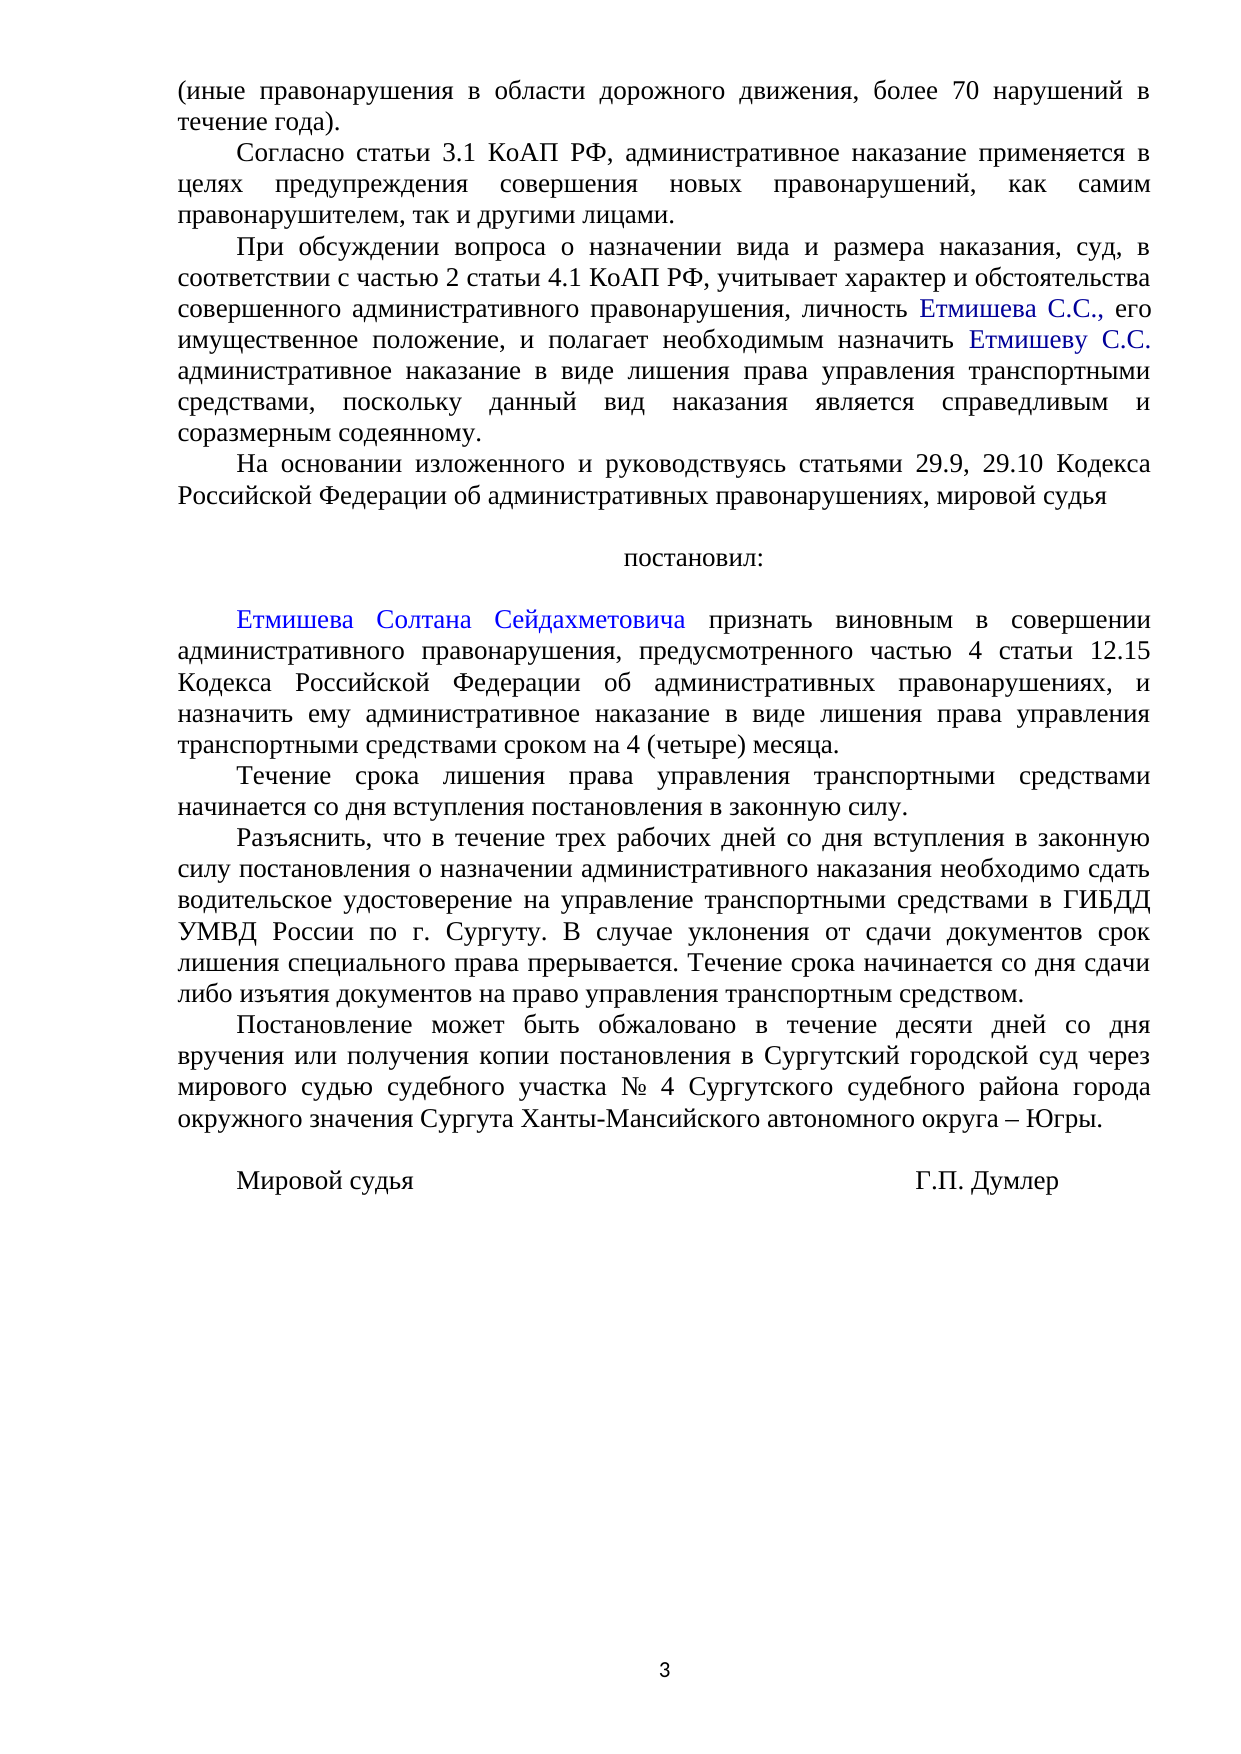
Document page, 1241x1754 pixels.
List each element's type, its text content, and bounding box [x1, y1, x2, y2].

text При обсуждении вопроса о назначении вида и размера наказания, суд, в соответствии с частью 2 статьи 4.1 КоАП РФ, учитывает характер и обстоятельства совершенного административного правонарушения, личность Етмишева С.С., его имущественное положение, и полагает необходимым назначить Етмишеву С.С. административное наказание в виде лишения права управления транспортными средствами, поскольку данный вид наказания является справедливым и соразмерным содеянному. [177, 229, 1152, 448]
text постановил: [177, 541, 1152, 572]
text На основании изложенного и руководствуясь статьями 29.9, 29.10 Кодекса Российской Федерации об административных правонарушениях, мировой судья [177, 448, 1152, 510]
text Согласно статьи 3.1 КоАП РФ, административное наказание применяется в целях предупреждения совершения новых правонарушений, как самим правонарушителем, так и другими лицами. [177, 136, 1152, 229]
text Етмишева Солтана Сейдахметовича признать виновным в совершении административного правонарушения, предусмотренного частью 4 статьи 12.15 Кодекса Российской Федерации об административных правонарушениях, и назначить ему административное наказание в виде лишения права управления транспортными средствами сроком на 4 (четыре) месяца. [177, 603, 1152, 759]
text Постановление может быть обжаловано в течение десяти дней со дня вручения или получения копии постановления в Сургутский городской суд через мирового судью судебного участка № 4 Сургутского судебного района города окружного значения Сургута Ханты-Мансийского автономного округа – Югры. [177, 1008, 1152, 1133]
text Разъяснить, что в течение трех рабочих дней со дня вступления в законную силу постановления о назначении административного наказания необходимо сдать водительское удостоверение на управление транспортными средствами в ГИБДД УМВД России по г. Сургуту. В случае уклонения от сдачи документов срок лишения специального права прерывается. Течение срока начинается со дня сдачи либо изъятия документов на право управления транспортным средством. [177, 821, 1152, 1008]
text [177, 74, 1152, 136]
text Течение срока лишения права управления транспортными средствами начинается со дня вступления постановления в законную силу. [177, 759, 1152, 821]
text Мировой судья Г.П. Думлер [177, 1164, 1152, 1195]
